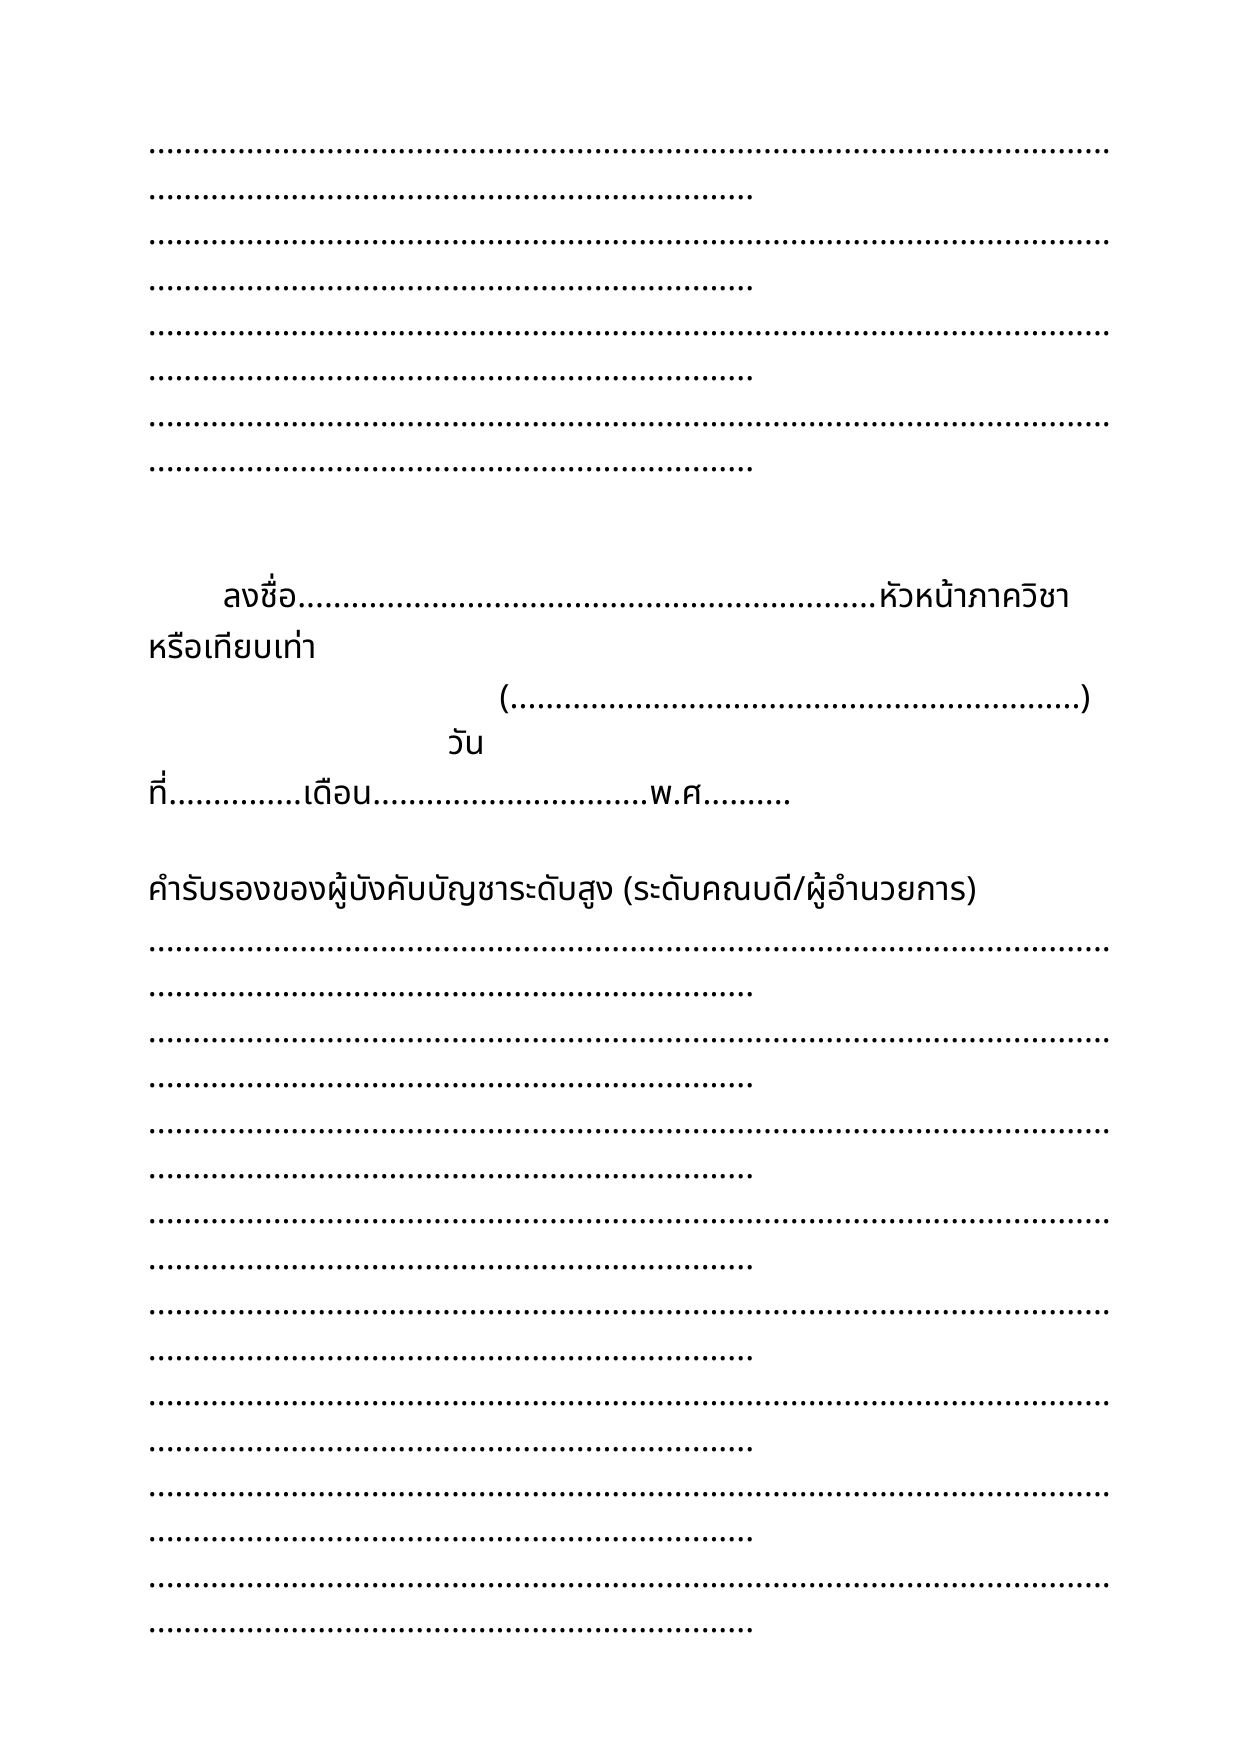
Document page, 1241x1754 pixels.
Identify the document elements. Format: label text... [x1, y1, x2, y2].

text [148, 1552, 1122, 1642]
text ลงชื่อ.................................................................หัวหน้าภาควิชาหรือเทียบเท่า [148, 527, 1122, 673]
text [148, 118, 1122, 209]
text (................................................................) [148, 673, 1122, 719]
text วันที่...............เดือน...............................พ.ศ.......... [148, 719, 1122, 820]
text คำรับรองของผู้บังคับบัญชาระดับสูง (ระดับคณบดี/ผู้อำนวยการ) [148, 865, 1122, 916]
